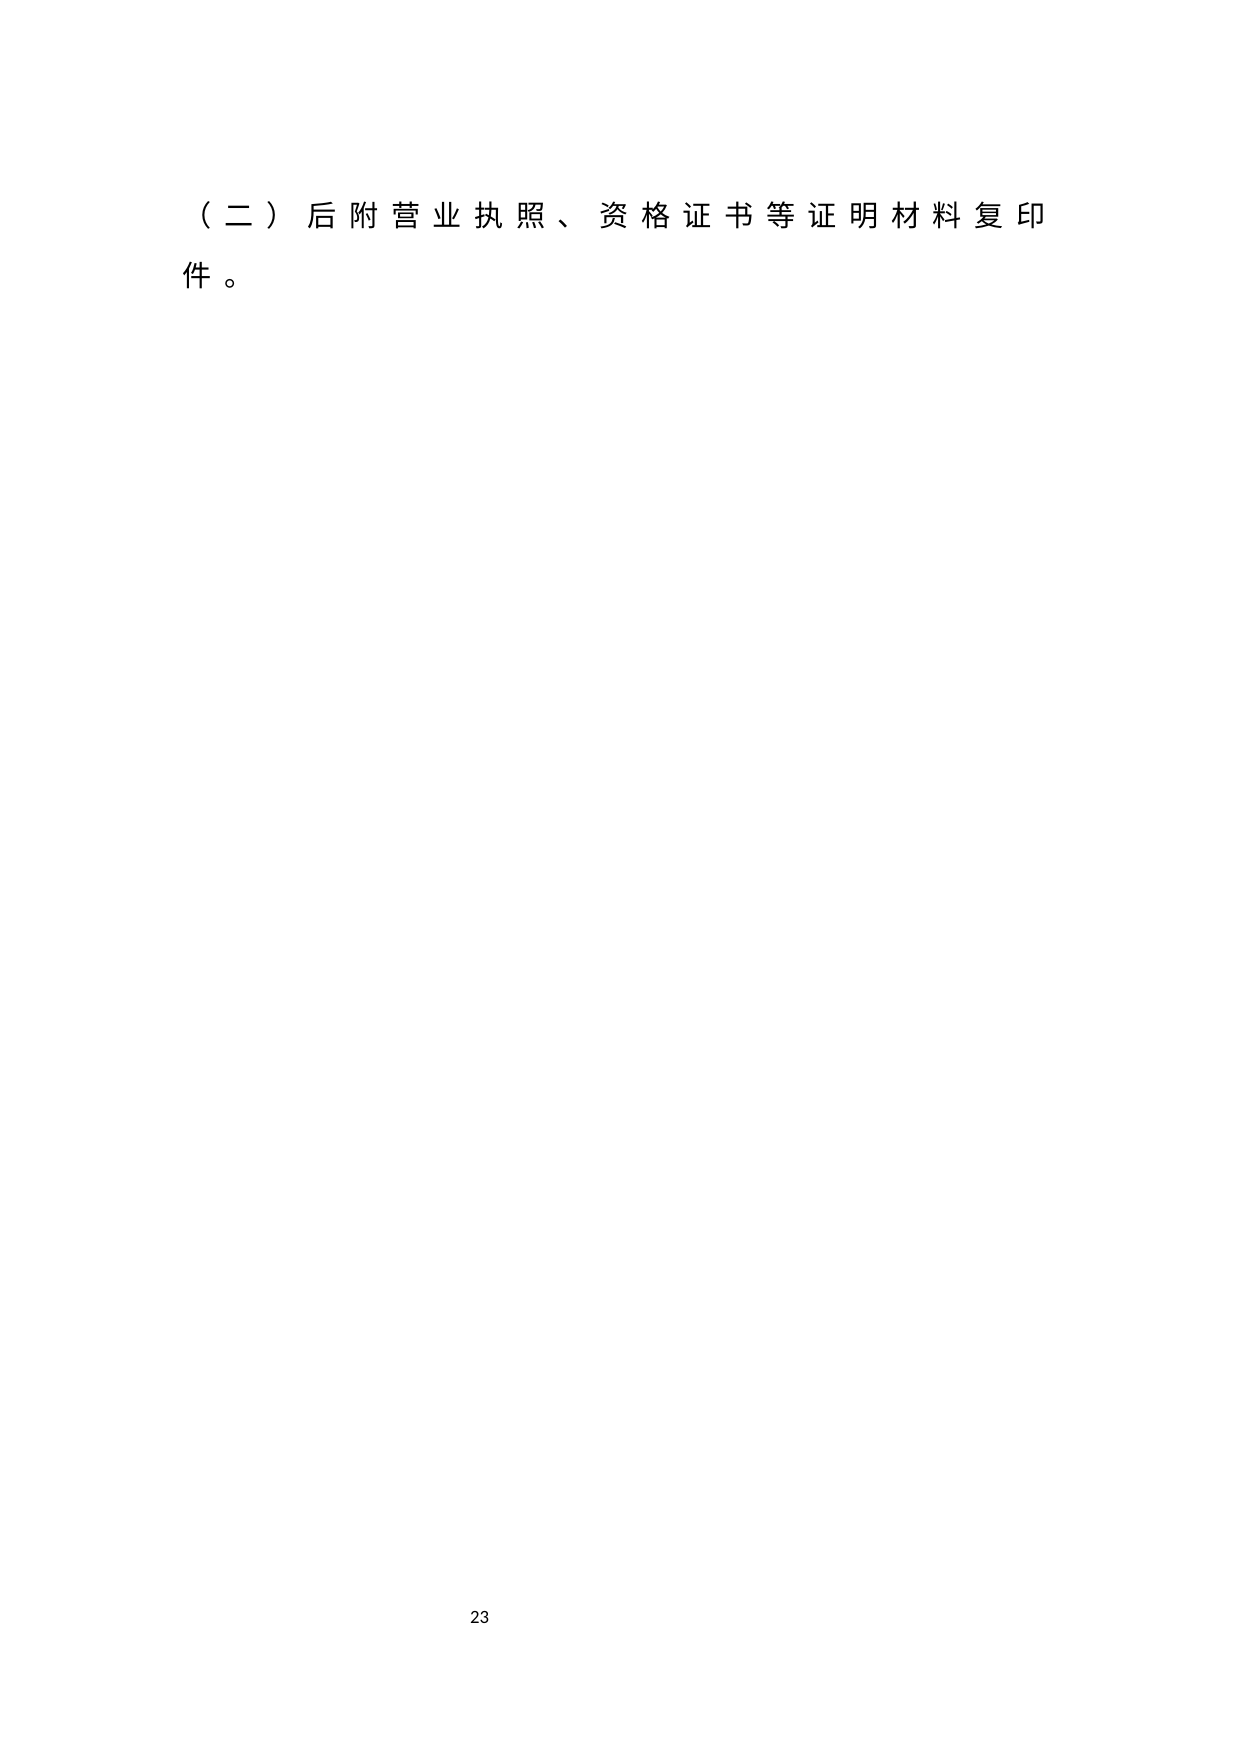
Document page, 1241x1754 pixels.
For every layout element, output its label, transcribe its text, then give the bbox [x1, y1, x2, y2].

text （二）后附营业执照、资格证书等证明材料复印件。 [183, 184, 1058, 304]
